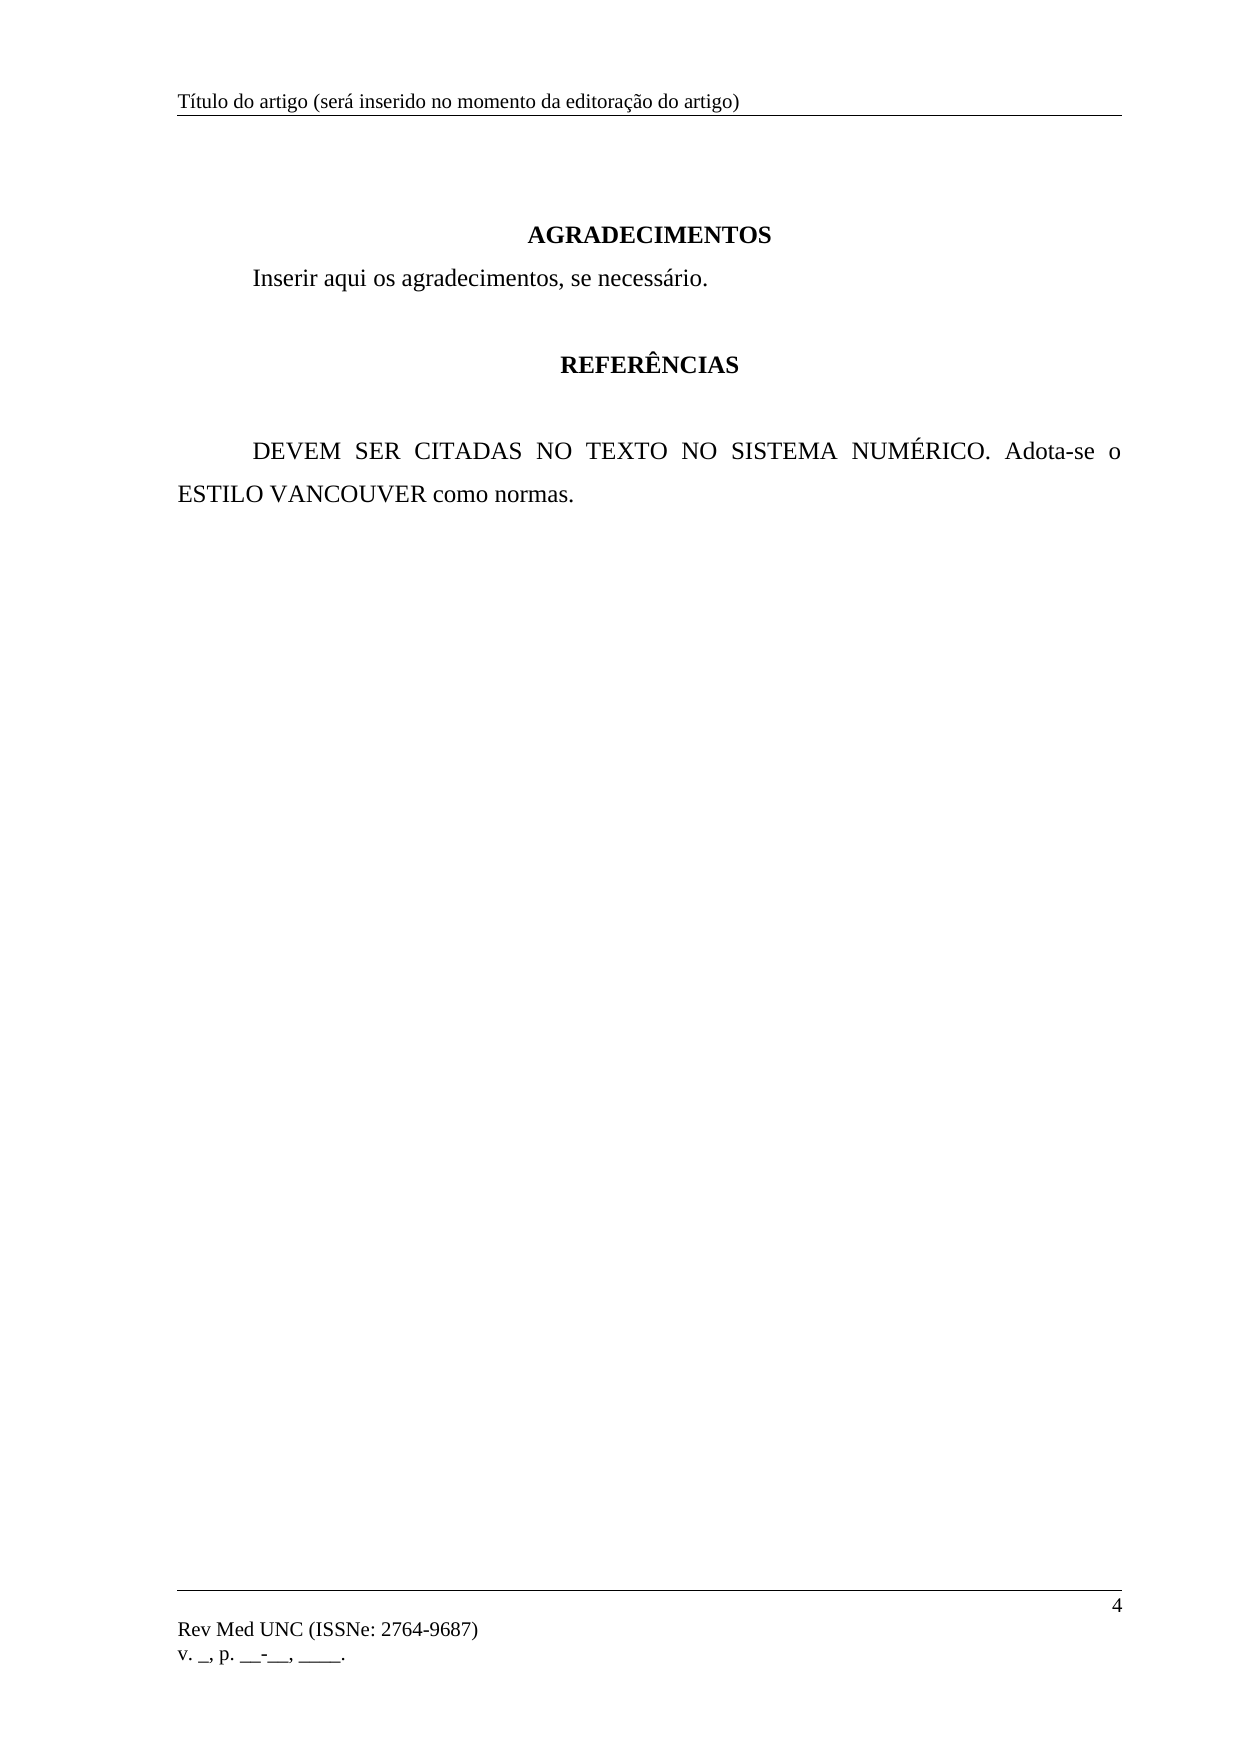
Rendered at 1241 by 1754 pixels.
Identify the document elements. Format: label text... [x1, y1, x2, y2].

subtitle REFERÊNCIAS [177, 350, 1122, 378]
text AGRADECIMENTOS [177, 220, 1122, 249]
text DEVEM SER CITADAS NO TEXTO NO SISTEMA NUMÉRICO. Adota-se o ESTILO VANCOUVER como normas. [177, 436, 1122, 508]
text Inserir aqui os agradecimentos, se necessário. [177, 263, 1122, 292]
